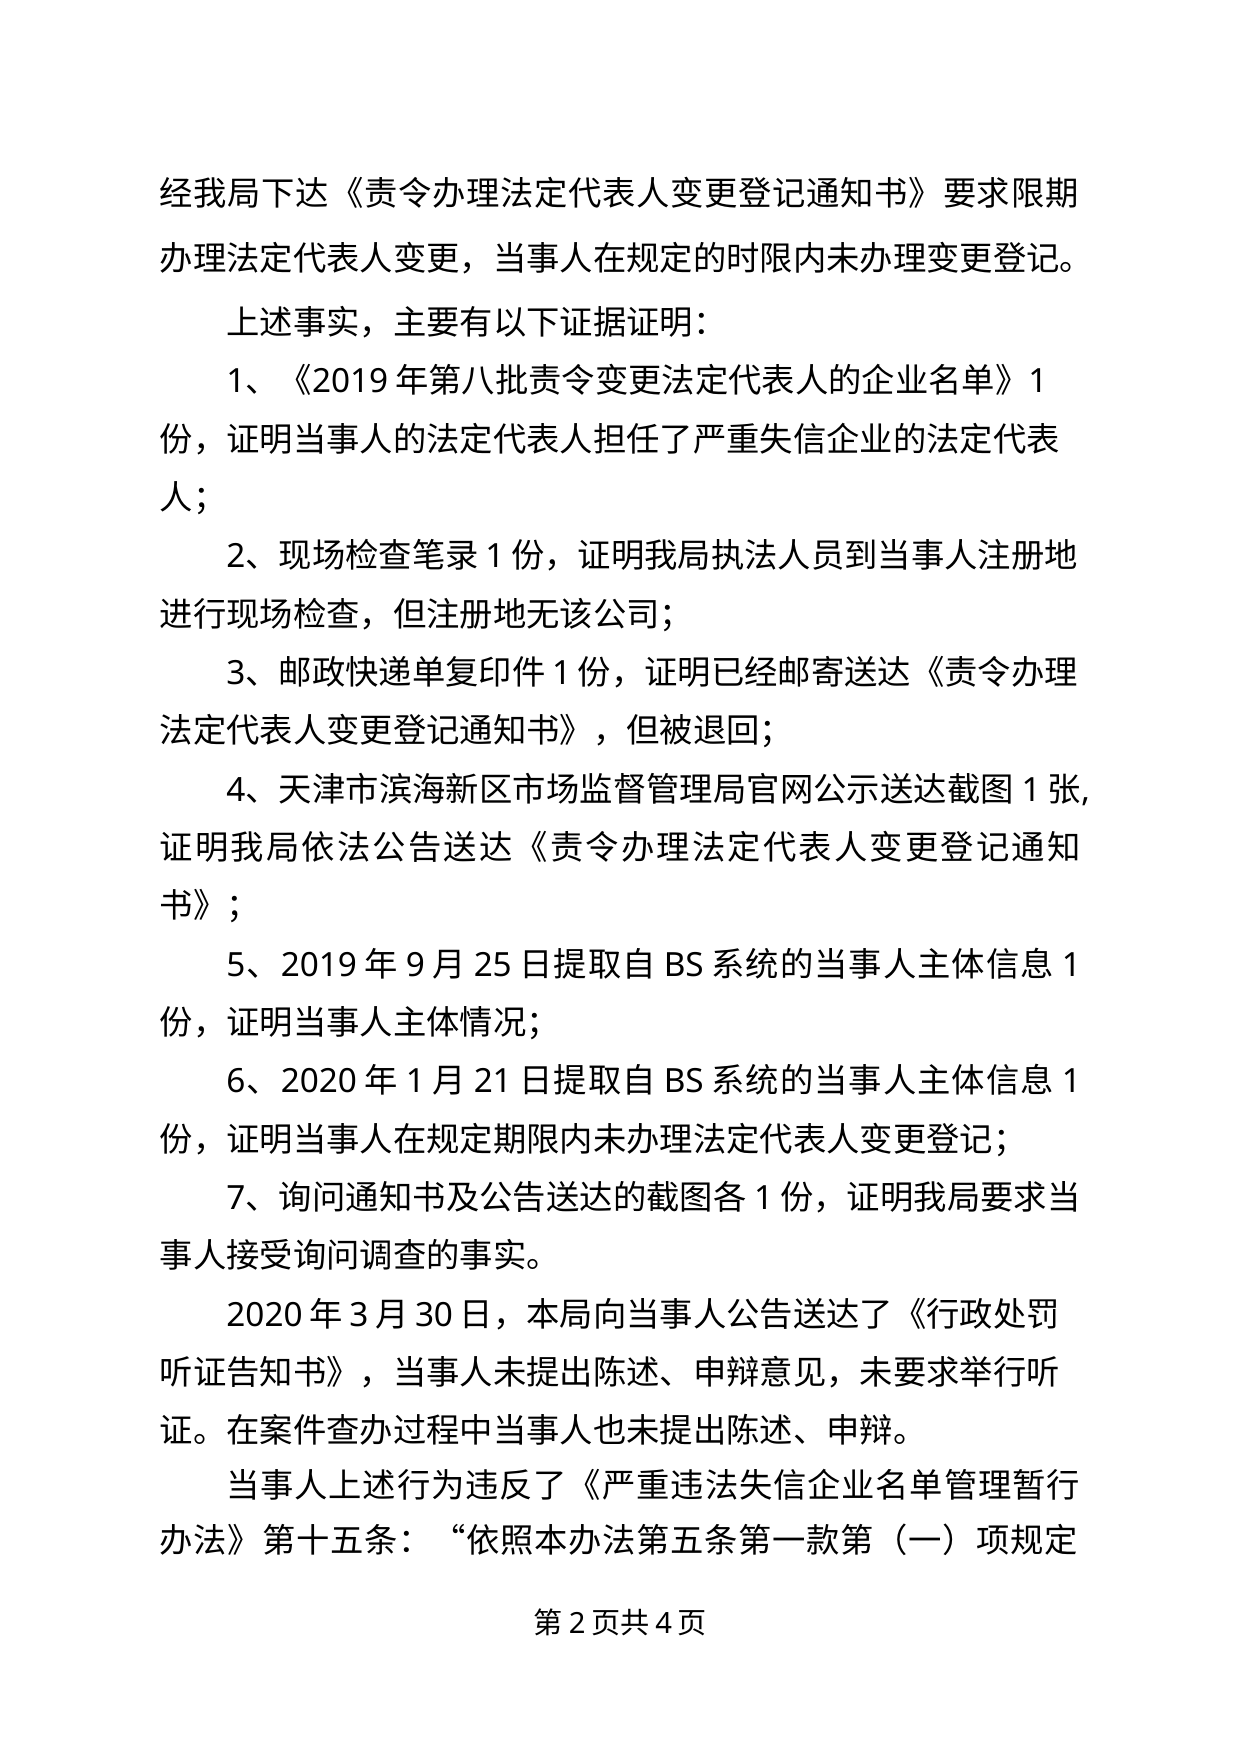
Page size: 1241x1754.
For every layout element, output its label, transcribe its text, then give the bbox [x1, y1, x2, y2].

text 3、邮政快递单复印件1份，证明已经邮寄送达《责令办理法定代表人变更登记通知书》，但被退回； [159, 638, 1081, 754]
text 7、询问通知书及公告送达的截图各1份，证明我局要求当事人接受询问调查的事实。 [159, 1163, 1081, 1279]
text 上述事实，主要有以下证据证明： [159, 288, 1081, 346]
text 5、2019年9月25日提取自BS系统的当事人主体信息1份，证明当事人主体情况； [159, 929, 1081, 1046]
text 2、现场检查笔录1份，证明我局执法人员到当事人注册地进行现场检查，但注册地无该公司； [159, 521, 1081, 638]
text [159, 158, 1081, 288]
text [159, 1454, 1081, 1563]
text 1、《2019年第八批责令变更法定代表人的企业名单》1份，证明当事人的法定代表人担任了严重失信企业的法定代表人； [159, 346, 1081, 521]
text 2020年3月30日，本局向当事人公告送达了《行政处罚听证告知书》，当事人未提出陈述、申辩意见，未要求举行听证。在案件查办过程中当事人也未提出陈述、申辩。 [159, 1279, 1081, 1454]
text 4、天津市滨海新区市场监督管理局官网公示送达截图1张,证明我局依法公告送达《责令办理法定代表人变更登记通知书》； [159, 754, 1081, 929]
text 6、2020年1月21日提取自BS系统的当事人主体信息1份，证明当事人在规定期限内未办理法定代表人变更登记； [159, 1046, 1081, 1163]
